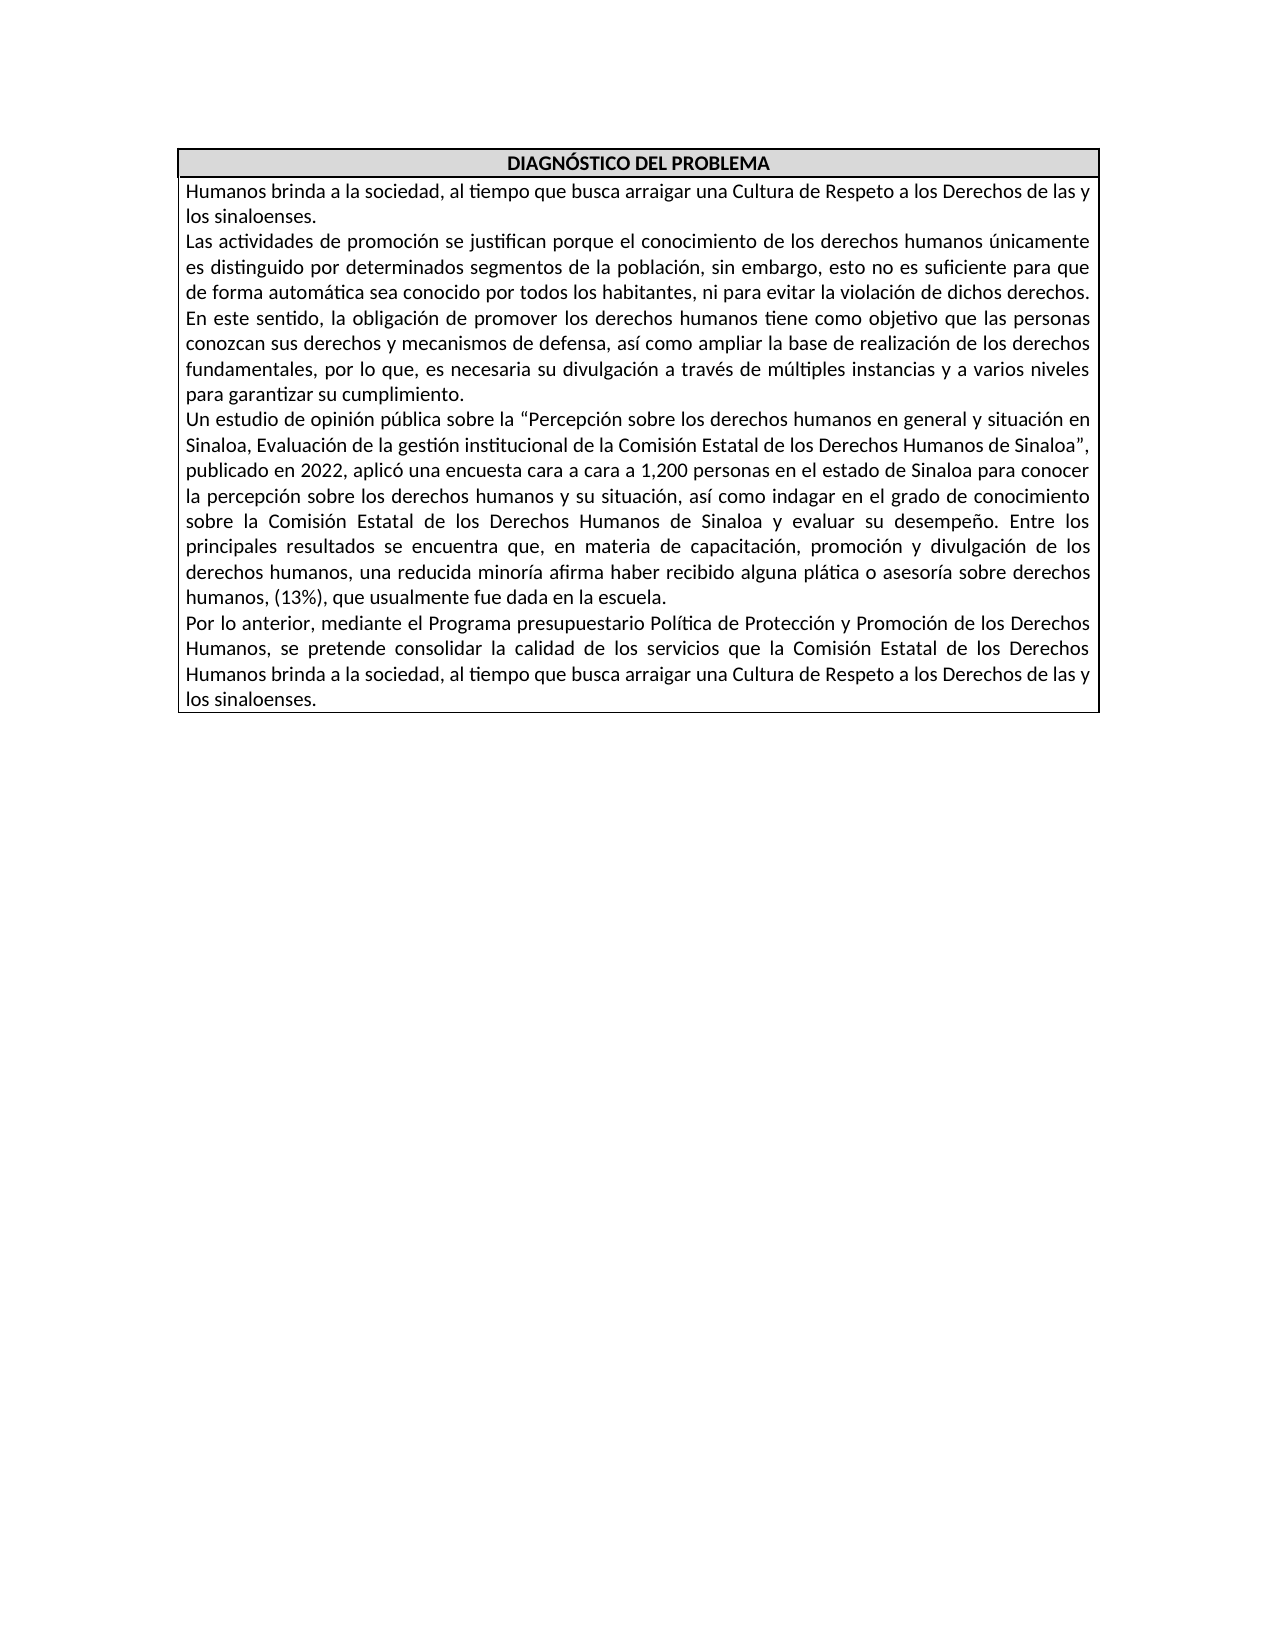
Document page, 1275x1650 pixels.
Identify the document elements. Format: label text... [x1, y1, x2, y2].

table_header DIAGNÓSTICO DEL PROBLEMA [179, 150, 1098, 176]
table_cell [179, 177, 1098, 712]
